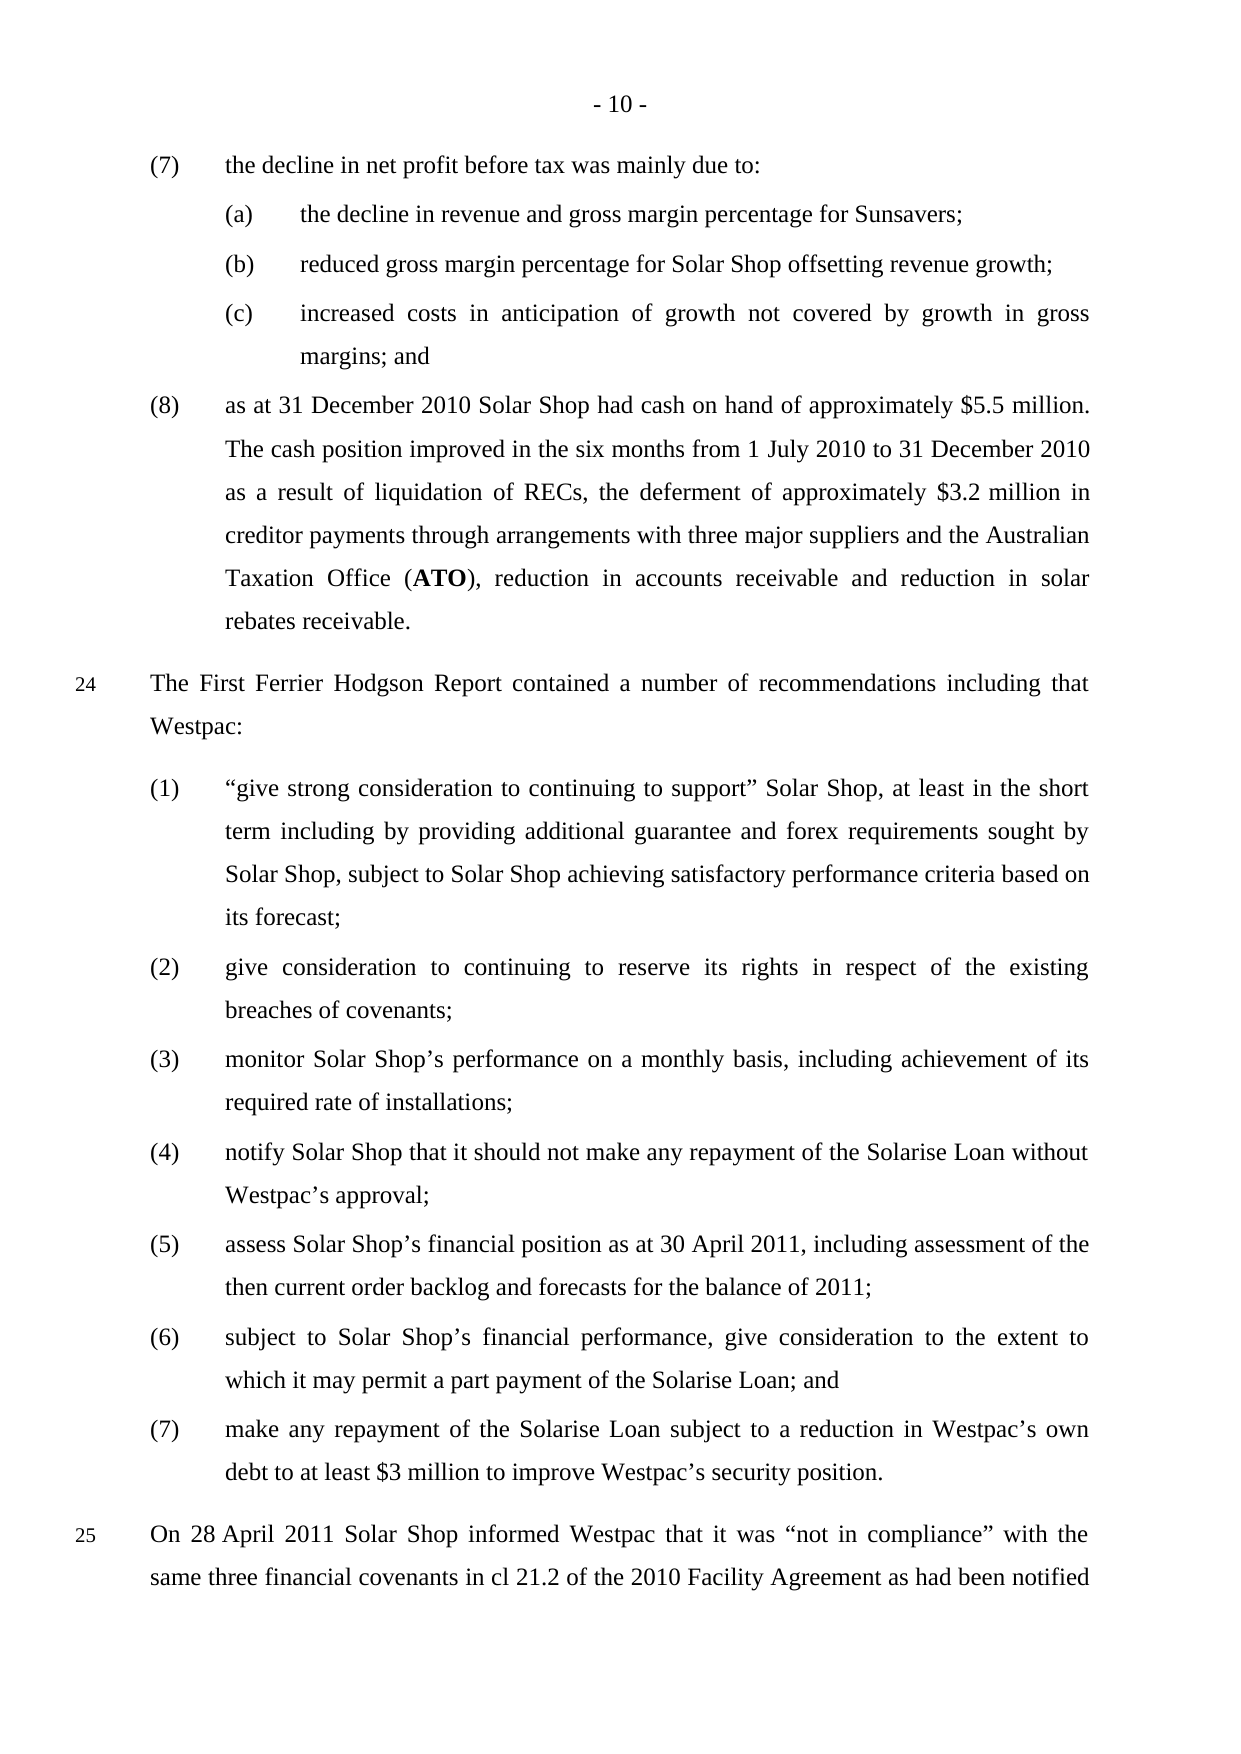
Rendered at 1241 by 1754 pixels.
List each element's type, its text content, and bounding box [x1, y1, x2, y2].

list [75, 1519, 1090, 1591]
list (6) subject to Solar Shop’s financial performance, give consideration to the extent to which it may permit a part payment of the Solarise Loan; and [150, 1322, 1090, 1394]
list (3) monitor Solar Shop’s performance on a monthly basis, including achievement of its required rate of installations; [150, 1044, 1090, 1116]
list (b) reduced gross margin percentage for Solar Shop offsetting revenue growth; [225, 249, 1090, 277]
list (7) make any repayment of the Solarise Loan subject to a reduction in Westpac’s own debt to at least $3 million to improve Westpac’s security position. [150, 1414, 1090, 1486]
list (1) “give strong consideration to continuing to support” Solar Shop, at least in the short term including by providing additional guarantee and forex requirements sought by Solar Shop, subject to Solar Shop achieving satisfactory performance criteria based on its forecast; [150, 773, 1090, 931]
list (a) the decline in revenue and gross margin percentage for Sunsavers; [225, 199, 1090, 228]
list (5) assess Solar Shop’s financial position as at 30 April 2011, including assessment of the then current order backlog and forecasts for the balance of 2011; [150, 1229, 1090, 1301]
list (8) as at 31 December 2010 Solar Shop had cash on hand of approximately $5.5 million. The cash position improved in the six months from 1 July 2010 to 31 December 2010 as a result of liquidation of RECs, the deferment of approximately $3.2 million in creditor payments through arrangements with three major suppliers and the Australian Taxation Office (ATO), reduction in accounts receivable and reduction in solar rebates receivable. [150, 391, 1090, 635]
list 24 The First Ferrier Hodgson Report contained a number of recommendations including that Westpac: [75, 668, 1090, 740]
list (7) the decline in net profit before tax was mainly due to: [150, 150, 1090, 179]
list (c) increased costs in anticipation of growth not covered by growth in gross margins; and [225, 298, 1090, 370]
list (2) give consideration to continuing to reserve its rights in respect of the existing breaches of covenants; [150, 952, 1090, 1024]
list (4) notify Solar Shop that it should not make any repayment of the Solarise Loan without Westpac’s approval; [150, 1137, 1090, 1209]
